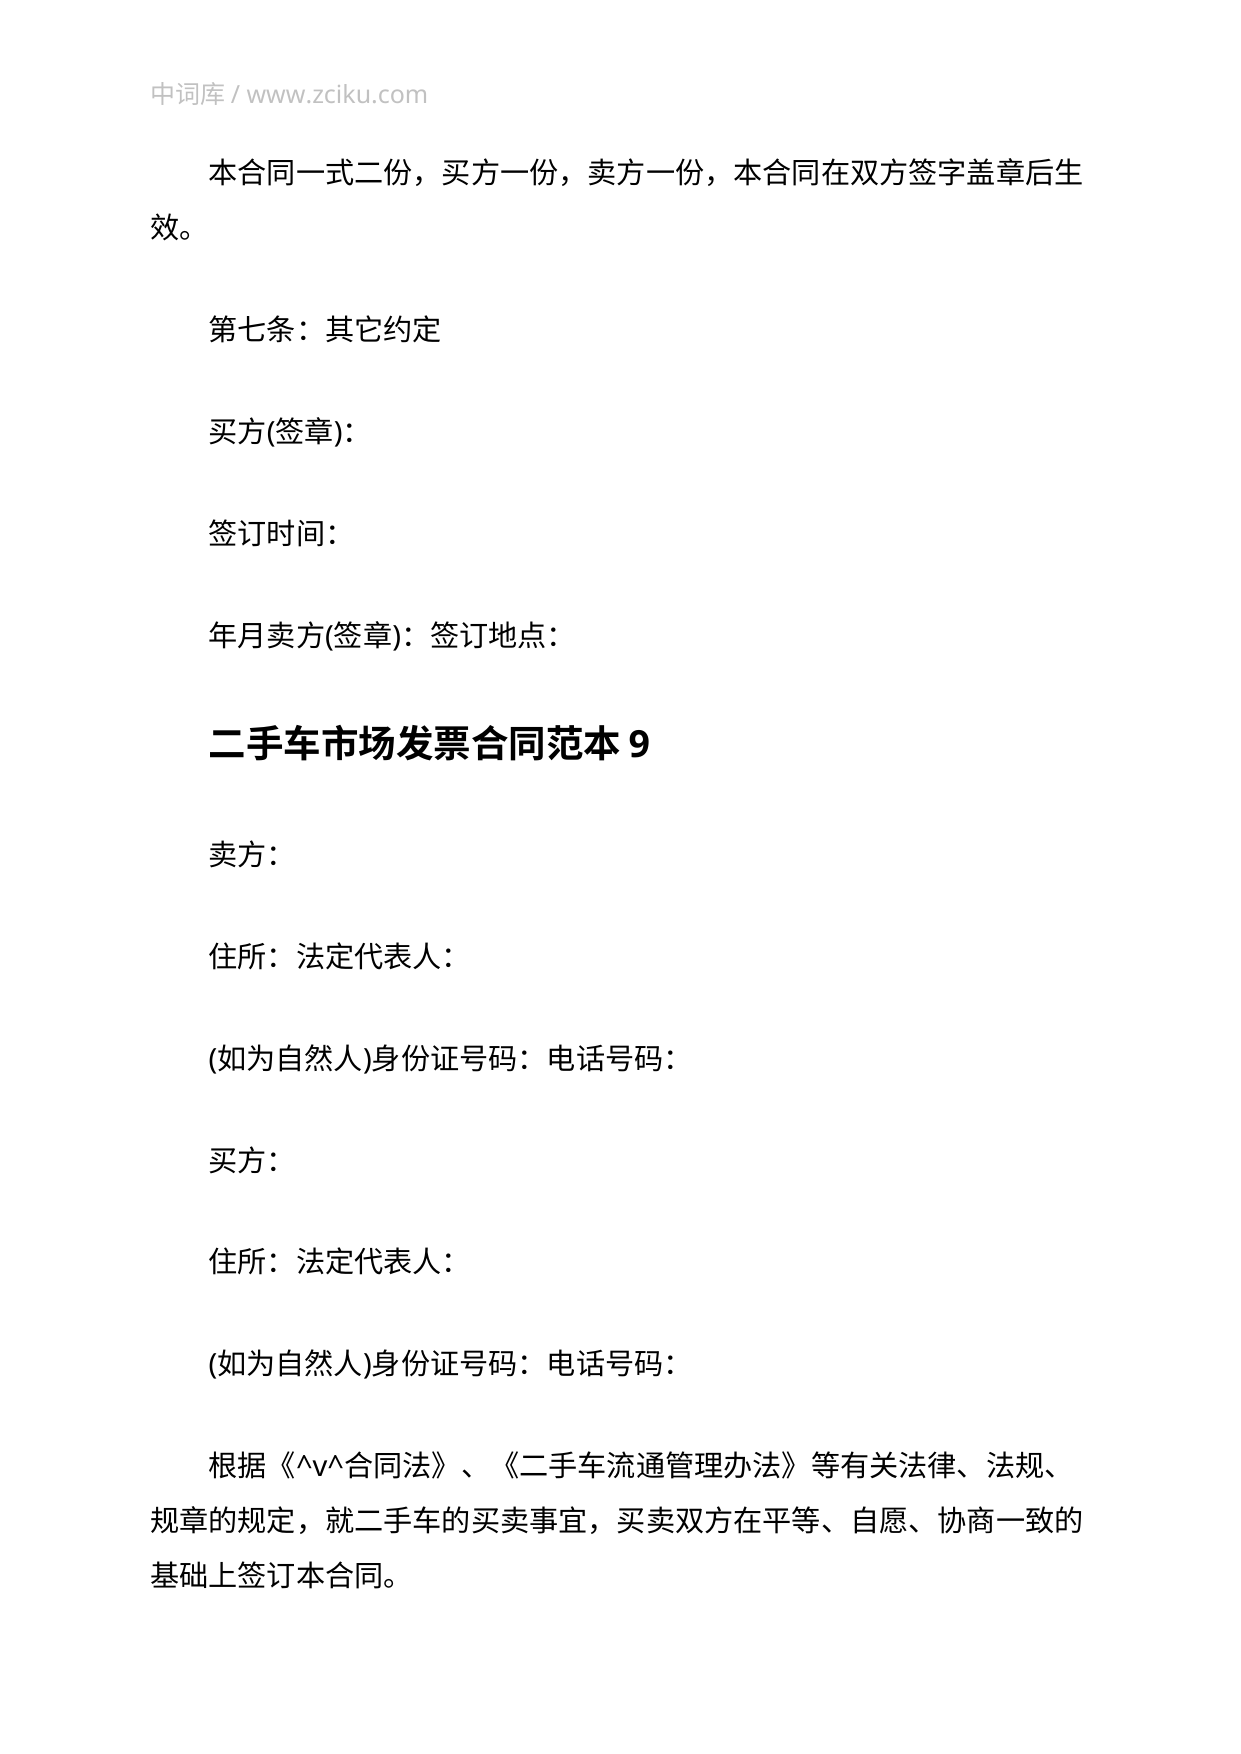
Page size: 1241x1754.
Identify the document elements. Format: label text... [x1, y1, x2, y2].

text 本合同一式二份，买方一份，卖方一份，本合同在双方签字盖章后生效。 [150, 150, 1090, 247]
text 卖方： [150, 832, 1090, 874]
text 根据《^v^合同法》、《二手车流通管理办法》等有关法律、法规、规章的规定，就二手车的买卖事宜，买卖双方在平等、自愿、协商一致的基础上签订本合同。 [150, 1443, 1090, 1595]
text 二手车市场发票合同范本9 [150, 714, 1090, 769]
text 住所：法定代表人： [150, 933, 1090, 976]
text 买方(签章)： [150, 408, 1090, 451]
text 住所：法定代表人： [150, 1239, 1090, 1281]
text 签订时间： [150, 510, 1090, 553]
text 年月卖方(签章)：签订地点： [150, 612, 1090, 654]
text 第七条：其它约定 [150, 307, 1090, 349]
text 买方： [150, 1137, 1090, 1179]
text (如为自然人)身份证号码：电话号码： [150, 1035, 1090, 1078]
text (如为自然人)身份证号码：电话号码： [150, 1341, 1090, 1383]
